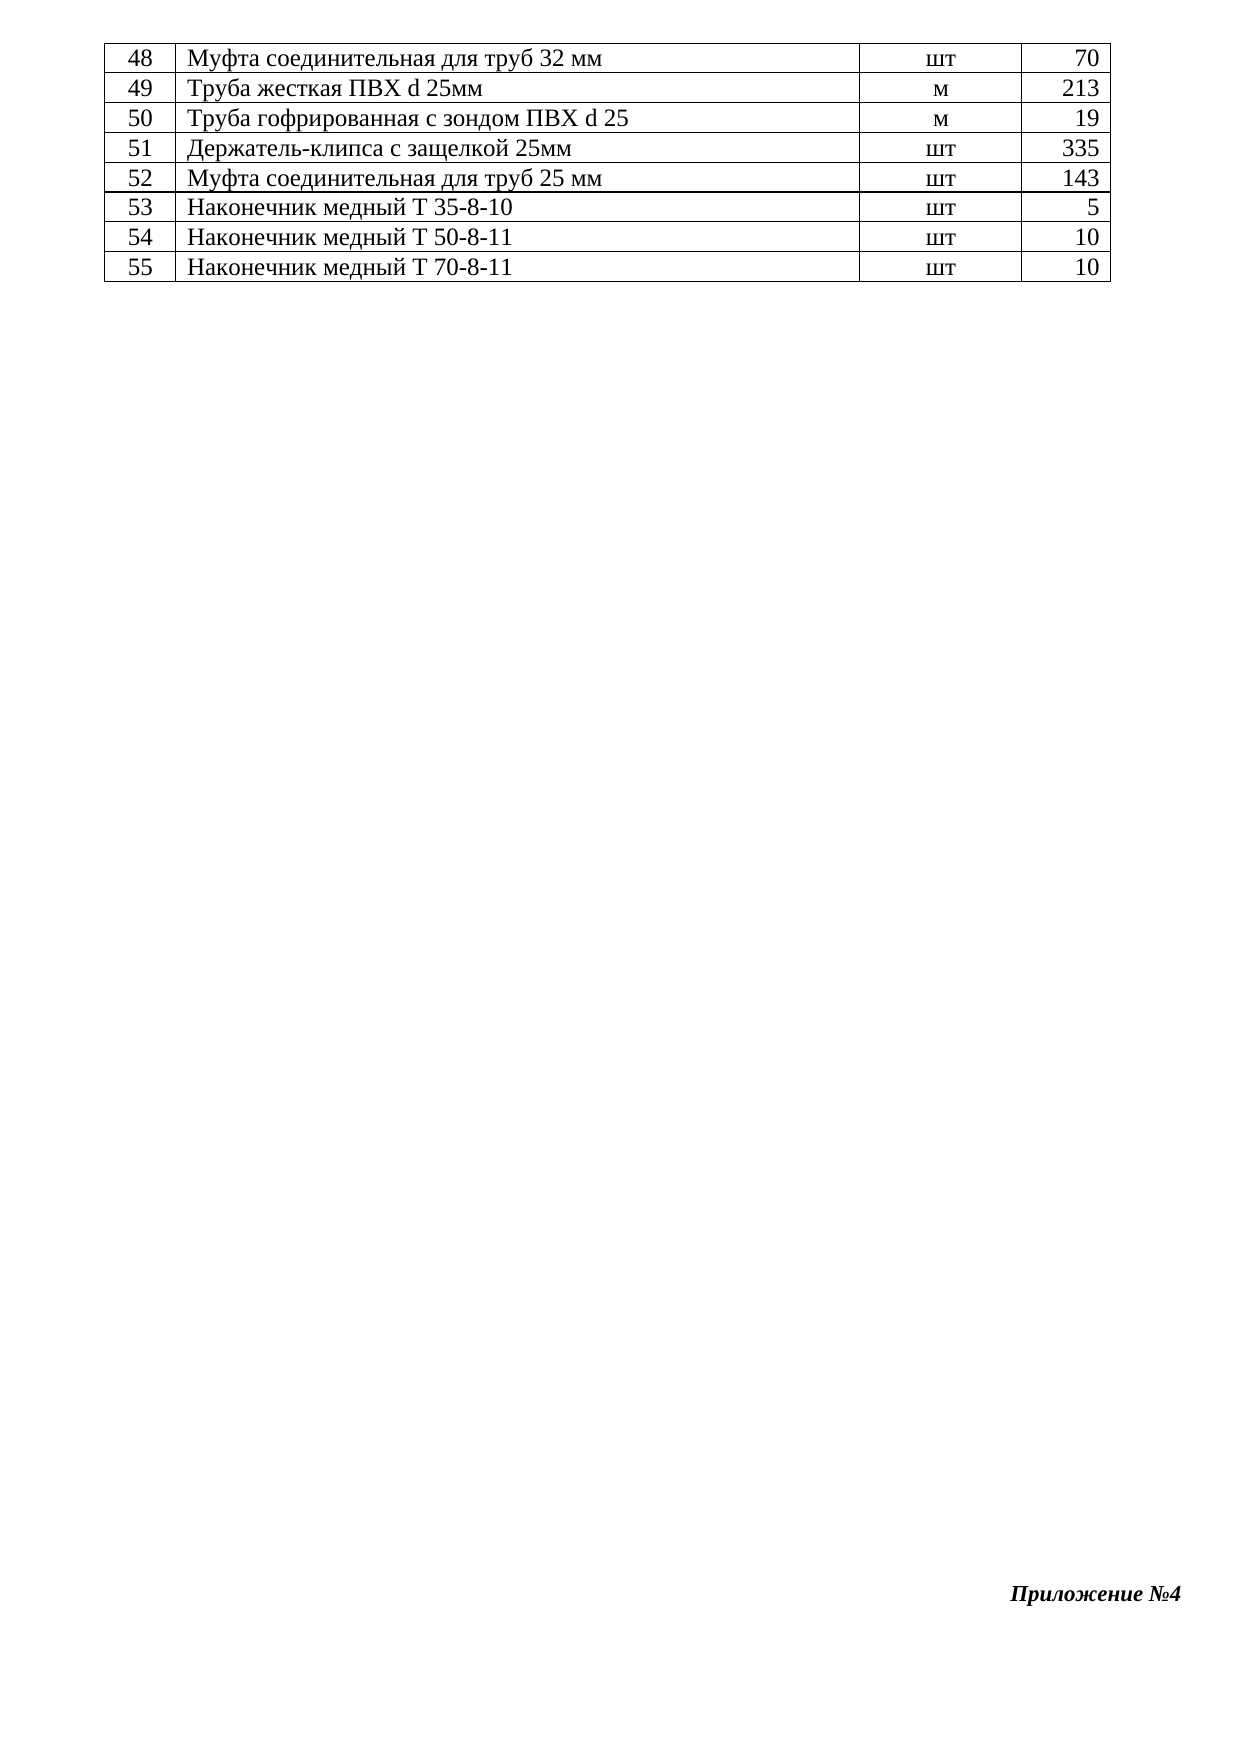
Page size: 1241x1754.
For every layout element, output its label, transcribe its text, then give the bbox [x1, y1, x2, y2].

table_cell Муфта соединительная для труб 32 мм [176, 44, 859, 72]
table_cell 19 [1022, 103, 1110, 132]
table_cell 5 [1022, 193, 1110, 221]
table_cell Труба жесткая ПВХ d 25мм [176, 73, 859, 102]
table_cell 50 [105, 103, 175, 132]
table_cell шт [860, 133, 1021, 162]
table_cell шт [860, 222, 1021, 251]
table_cell 49 [105, 73, 175, 102]
table_cell 48 [105, 44, 175, 72]
table_cell Наконечник медный Т 35-8-10 [176, 193, 859, 221]
table_cell 335 [1022, 133, 1110, 162]
table_cell Наконечник медный Т 70-8-11 [176, 252, 859, 281]
table_cell шт [860, 193, 1021, 221]
table_cell 55 [105, 252, 175, 281]
table_cell шт [860, 163, 1021, 191]
table_cell 10 [1022, 252, 1110, 281]
table_cell 70 [1022, 44, 1110, 72]
table_cell Держатель-клипса с защелкой 25мм [176, 133, 859, 162]
table_cell 10 [1022, 222, 1110, 251]
table_cell 51 [105, 133, 175, 162]
table_cell Труба гофрированная c зондом ПВХ d 25 [176, 103, 859, 132]
table_cell м [860, 73, 1021, 102]
table_cell 52 [105, 163, 175, 191]
table_cell шт [860, 44, 1021, 72]
subtitle Приложение №4 [106, 1580, 1181, 1607]
table_cell 143 [1022, 163, 1110, 191]
table_cell Муфта соединительная для труб 25 мм [176, 163, 859, 191]
table_cell 54 [105, 222, 175, 251]
table_cell 53 [105, 193, 175, 221]
table_cell Наконечник медный Т 50-8-11 [176, 222, 859, 251]
table_cell шт [860, 252, 1021, 281]
table_cell 213 [1022, 73, 1110, 102]
table_cell м [860, 103, 1021, 132]
